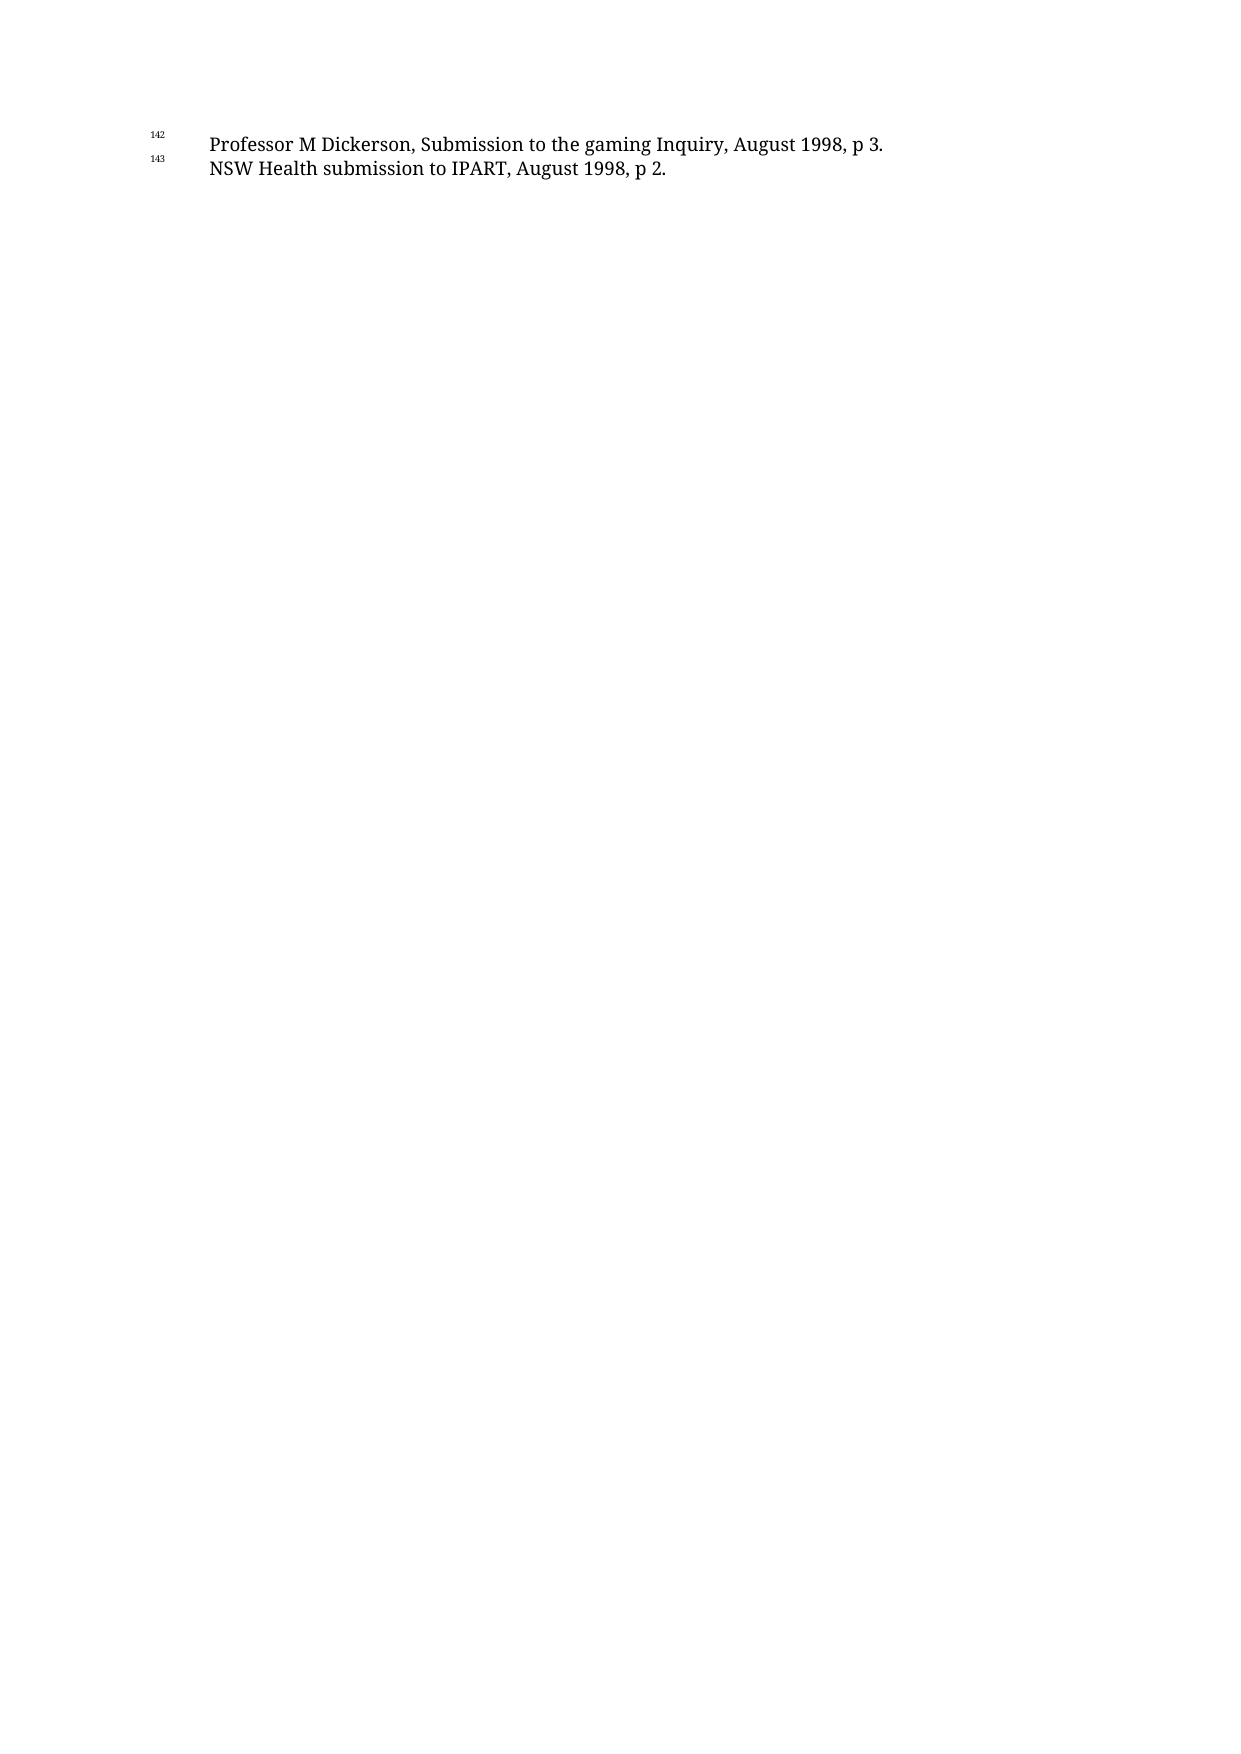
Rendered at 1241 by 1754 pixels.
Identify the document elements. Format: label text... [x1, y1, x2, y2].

text 143 NSW Health submission to IPART, August 1998, p 2. [150, 156, 1138, 180]
text 142 Professor M Dickerson, Submission to the gaming Inquiry, August 1998, p 3. [150, 133, 1138, 156]
